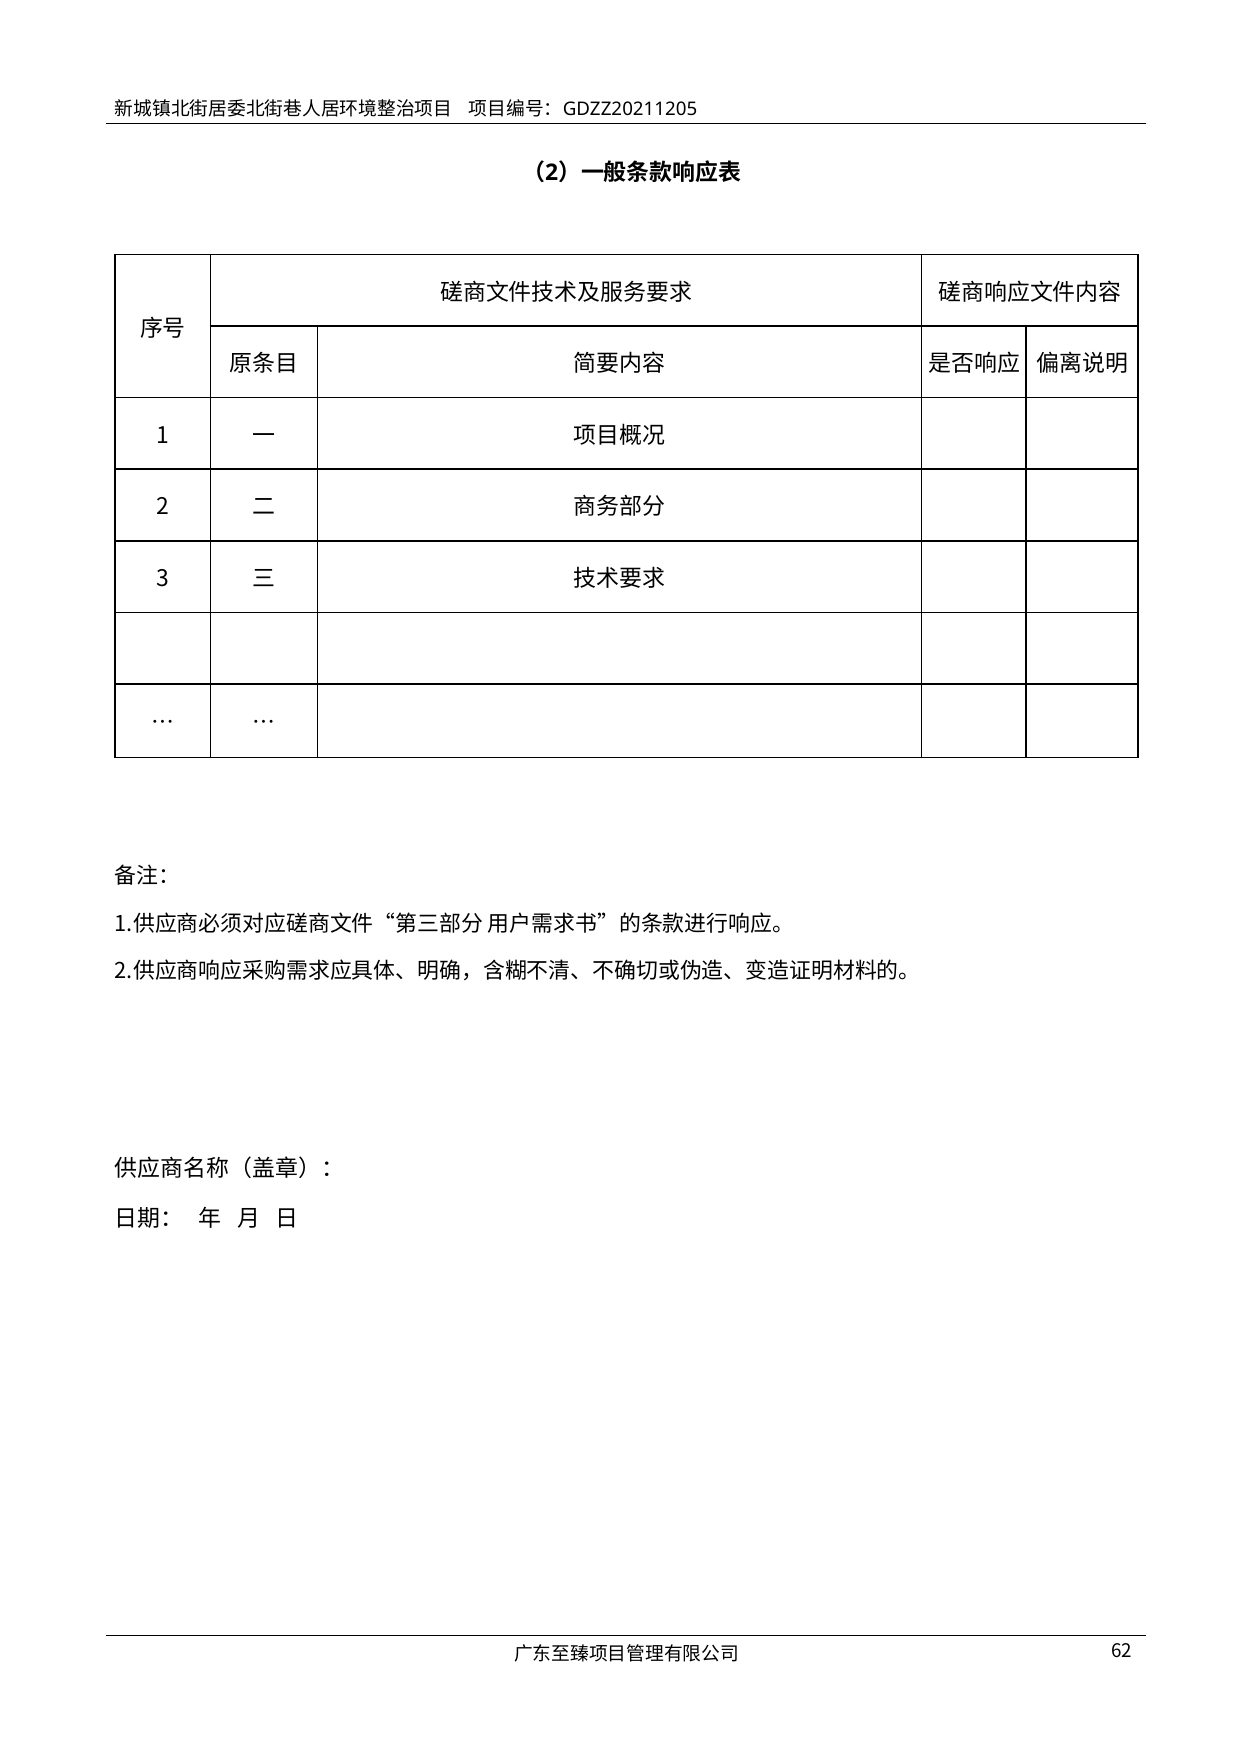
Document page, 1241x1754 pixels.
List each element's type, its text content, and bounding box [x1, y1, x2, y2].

table_header 序号 [116, 255, 210, 397]
table_cell [1027, 613, 1137, 683]
table_cell [922, 470, 1025, 540]
table_cell [116, 613, 210, 683]
table_cell [922, 542, 1025, 611]
table_cell [318, 613, 921, 683]
table_cell 二 [211, 470, 317, 540]
table_cell [922, 613, 1025, 683]
table_cell 偏离说明 [1027, 327, 1137, 397]
subtitle 备注： [114, 858, 1126, 890]
table_cell 三 [211, 542, 317, 611]
table_cell … [116, 685, 210, 757]
table_cell [1027, 542, 1137, 611]
table_cell [1027, 685, 1137, 757]
table_cell [922, 398, 1025, 468]
table_cell 简要内容 [318, 327, 921, 397]
table_cell 商务部分 [318, 470, 921, 540]
table_cell 一 [211, 398, 317, 468]
table_cell 2 [116, 470, 210, 540]
table_cell [1027, 470, 1137, 540]
table_cell 项目概况 [318, 398, 921, 468]
table_header 磋商文件技术及服务要求 [211, 255, 921, 325]
subtitle 2.供应商响应采购需求应具体、明确，含糊不清、不确切或伪造、变造证明材料的。 [114, 953, 1126, 985]
table_cell 技术要求 [318, 542, 921, 611]
table_cell [1027, 398, 1137, 468]
table_cell [922, 685, 1025, 757]
table_cell … [211, 685, 317, 757]
list （2）一般条款响应表 [125, 154, 1138, 187]
subtitle 1.供应商必须对应磋商文件“第三部分 用户需求书”的条款进行响应。 [114, 906, 1126, 937]
table_cell 是否响应 [922, 327, 1025, 397]
subtitle 供应商名称（盖章）： [114, 1150, 1126, 1183]
table_cell 1 [116, 398, 210, 468]
table_header 磋商响应文件内容 [922, 255, 1137, 325]
subtitle 日期： 年 月 日 [114, 1200, 1126, 1233]
table_cell 3 [116, 542, 210, 611]
table_cell [211, 613, 317, 683]
table_cell 原条目 [211, 327, 317, 397]
table_cell [318, 685, 921, 757]
